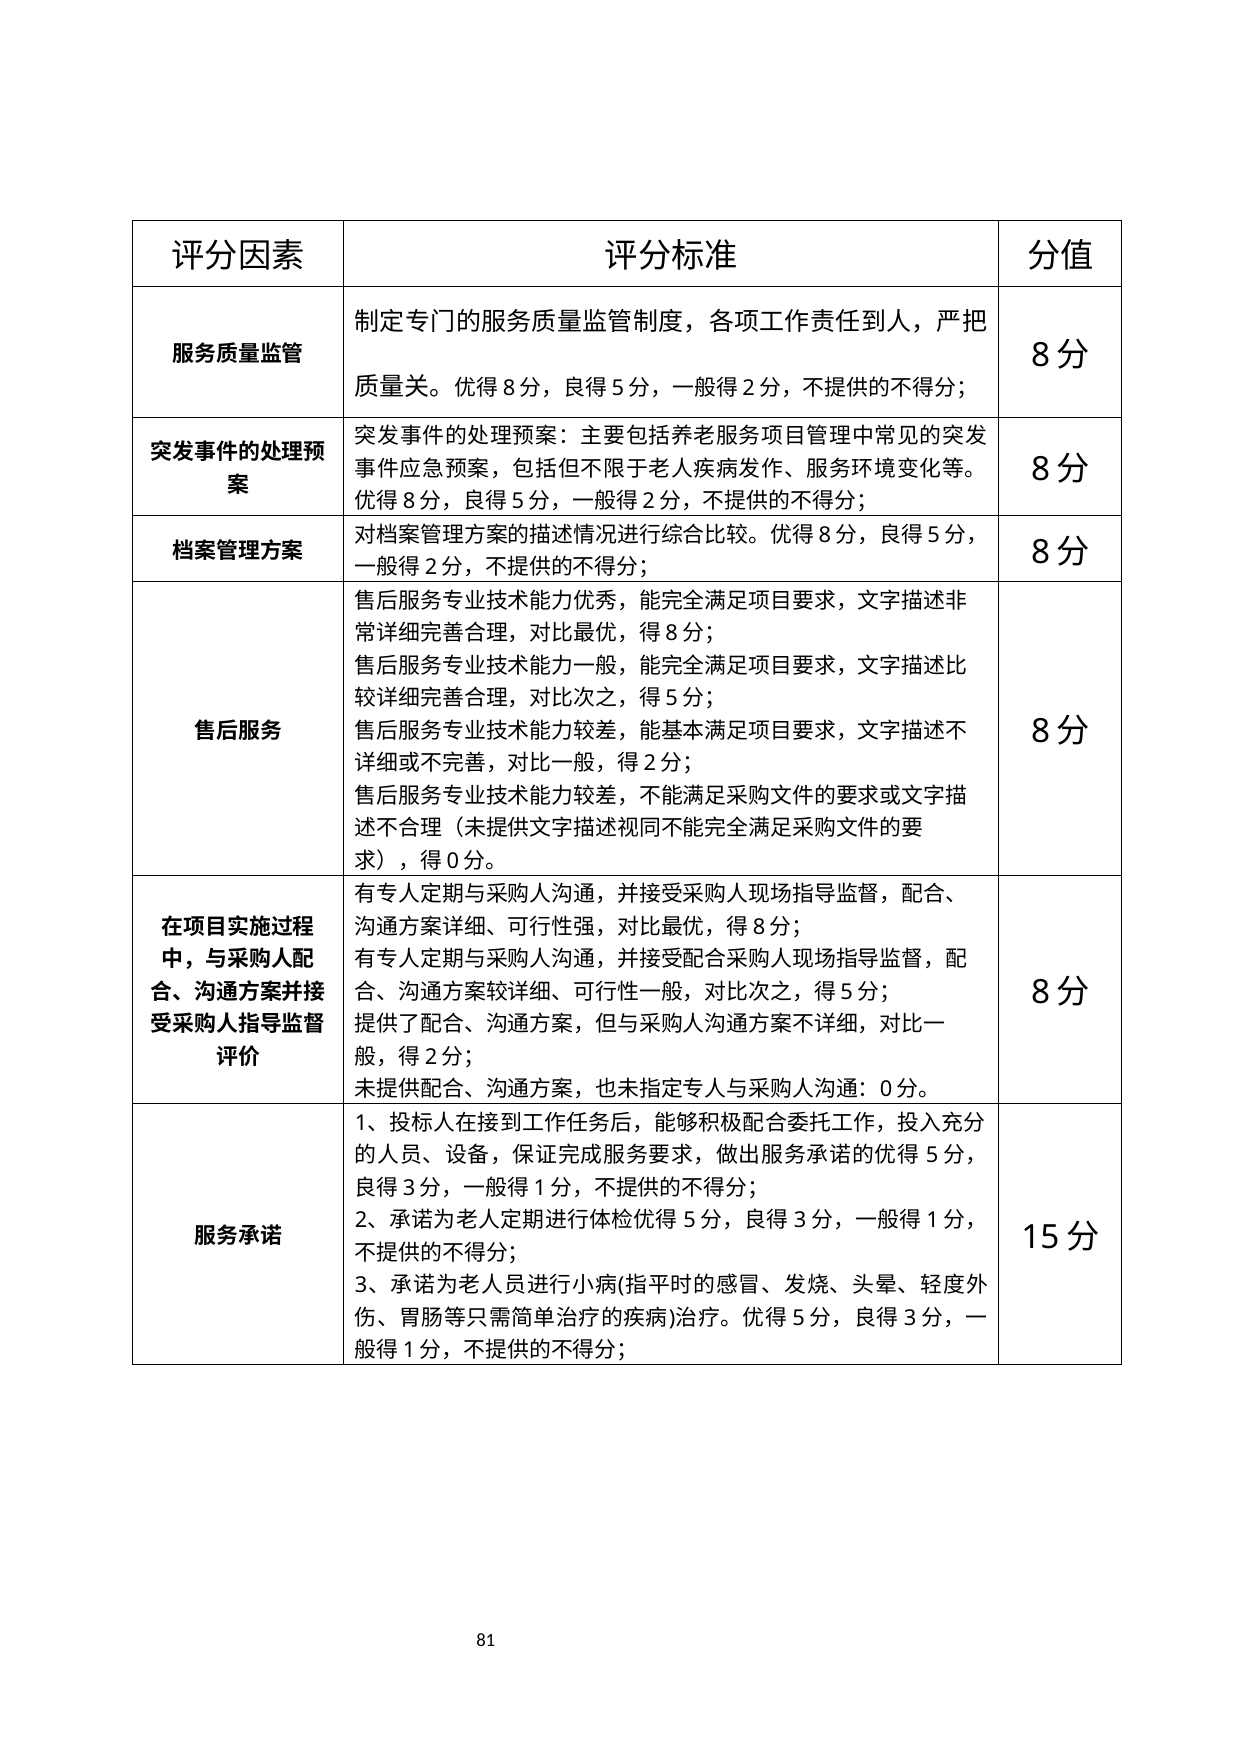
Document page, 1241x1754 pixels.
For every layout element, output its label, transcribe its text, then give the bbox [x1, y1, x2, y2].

table_cell 档案管理方案 [133, 516, 343, 581]
table_cell 评分因素 [133, 221, 343, 286]
table_cell 15分 [999, 1104, 1121, 1364]
table_cell 突发事件的处理预案：主要包括养老服务项目管理中常见的突发事件应急预案，包括但不限于老人疾病发作、服务环境变化等。优得8分，良得5分，一般得2分，不提供的不得分； [344, 418, 998, 515]
table_cell 售后服务专业技术能力优秀，能完全满足项目要求，文字描述非常详细完善合理，对比最优，得8分； 售后服务专业技术能力一般，能完全满足项目要求，文字描述比较详细完善合理，对比次之，得5分； 售后服务专业技术能力较差，能基本满足项目要求，文字描述不详细或不完善，对比一般，得2分； 售后服务专业技术能力较差，不能满足采购文件的要求或文字描述不合理（未提供文字描述视同不能完全满足采购文件的要求），得0分。 [344, 582, 998, 875]
table_cell 8分 [999, 287, 1121, 417]
table_cell 制定专门的服务质量监管制度，各项工作责任到人，严把质量关。优得8分，良得5分，一般得2分，不提供的不得分； [344, 287, 998, 417]
table_cell 对档案管理方案的描述情况进行综合比较。优得8分，良得5分，一般得2分，不提供的不得分； [344, 516, 998, 581]
table_cell 8分 [999, 876, 1121, 1103]
table_cell 分值 [999, 221, 1121, 286]
table_cell 1、投标人在接到工作任务后，能够积极配合委托工作，投入充分的人员、设备，保证完成服务要求，做出服务承诺的优得5分，良得3分，一般得1分，不提供的不得分； 2、承诺为老人定期进行体检优得5分，良得3分，一般得1分，不提供的不得分； 3、承诺为老人员进行小病(指平时的感冒、发烧、头晕、轻度外伤、胃肠等只需简单治疗的疾病)治疗。优得5分，良得3分，一般得1分，不提供的不得分； [344, 1104, 998, 1364]
table_cell 在项目实施过程中，与采购人配合、沟通方案并接受采购人指导监督评价 [133, 876, 343, 1103]
table_cell 有专人定期与采购人沟通，并接受采购人现场指导监督，配合、沟通方案详细、可行性强，对比最优，得8分； 有专人定期与采购人沟通，并接受配合采购人现场指导监督，配合、沟通方案较详细、可行性一般，对比次之，得5分； 提供了配合、沟通方案，但与采购人沟通方案不详细，对比一般，得2分； 未提供配合、沟通方案，也未指定专人与采购人沟通：0分。 [344, 876, 998, 1103]
table_cell 服务承诺 [133, 1104, 343, 1364]
table_cell 评分标准 [344, 221, 998, 286]
table_cell 8分 [999, 516, 1121, 581]
table_cell 8分 [999, 582, 1121, 875]
table_cell 8分 [999, 418, 1121, 515]
table_cell 售后服务 [133, 582, 343, 875]
table_cell 突发事件的处理预案 [133, 418, 343, 515]
table_cell 服务质量监管 [133, 287, 343, 417]
